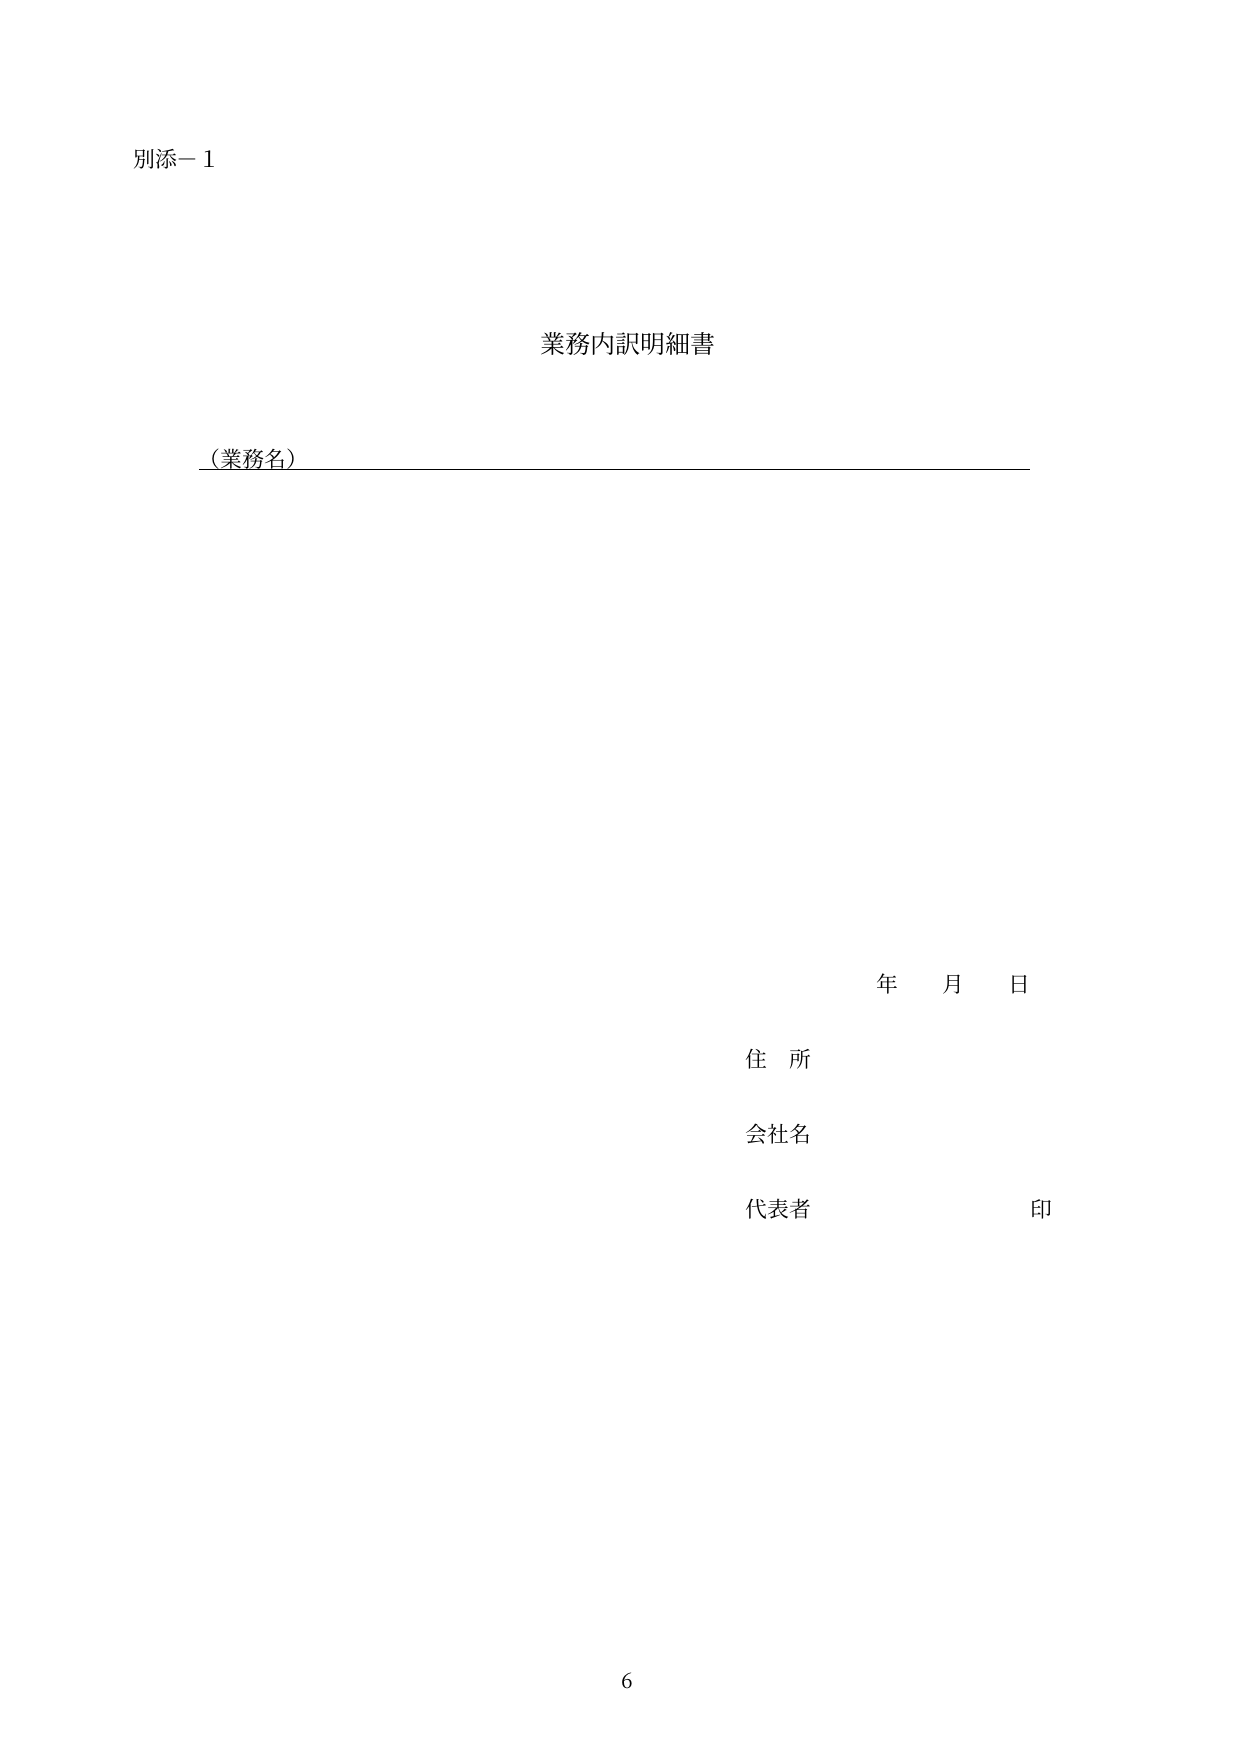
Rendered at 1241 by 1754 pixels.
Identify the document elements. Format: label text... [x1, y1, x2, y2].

text 業務内訳明細書 [133, 323, 1122, 361]
text 代表者 印 [133, 1186, 1122, 1223]
text 年 月 日 [133, 961, 1122, 998]
text （業務名） [133, 436, 1122, 473]
text 住 所 [133, 1036, 1122, 1073]
text 別添－１ [133, 136, 1122, 173]
text 会社名 [133, 1111, 1122, 1148]
